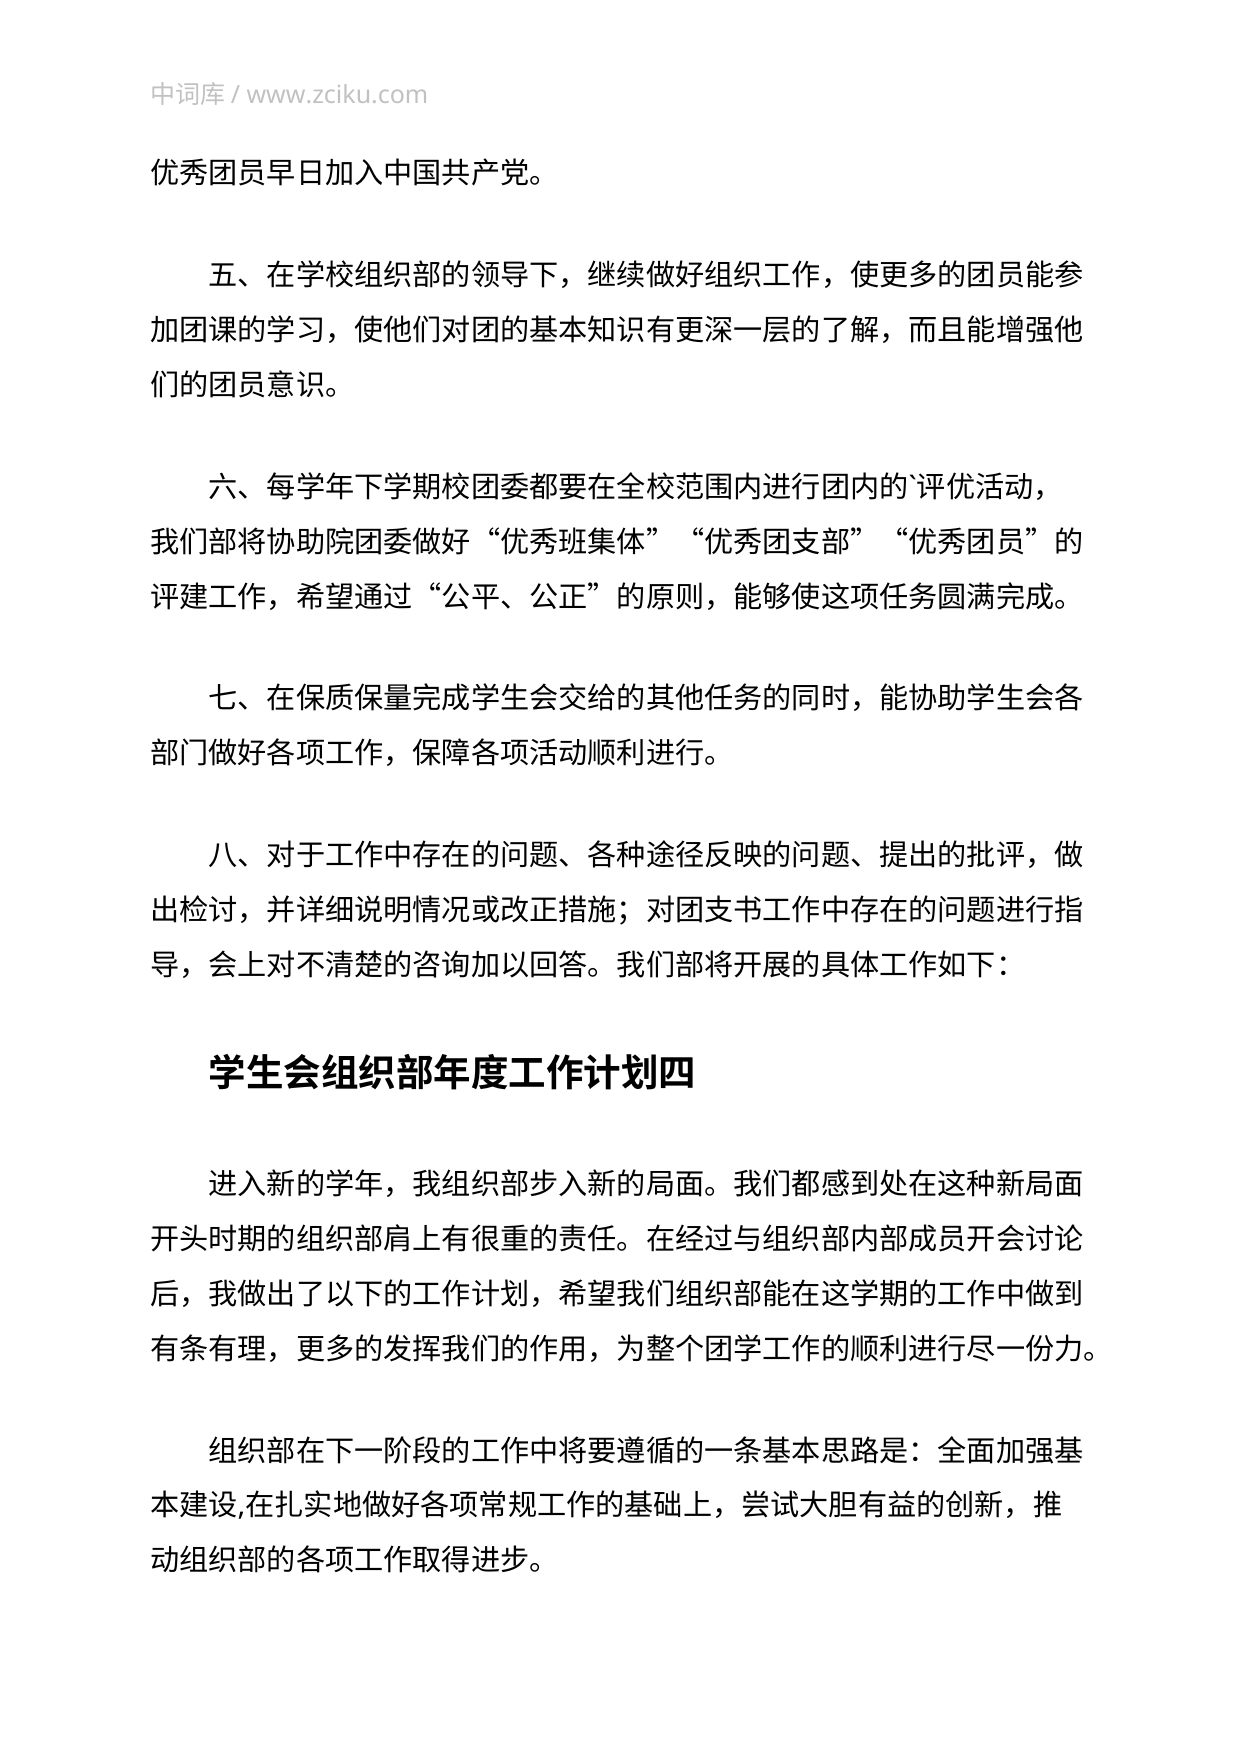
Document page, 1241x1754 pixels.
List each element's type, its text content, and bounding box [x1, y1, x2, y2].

text 组织部在下一阶段的工作中将要遵循的一条基本思路是：全面加强基本建设,在扎实地做好各项常规工作的基础上，尝试大胆有益的创新，推动组织部的各项工作取得进步。 [150, 1427, 1090, 1579]
text 学生会组织部年度工作计划四 [150, 1043, 1090, 1097]
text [150, 150, 1090, 192]
text 六、每学年下学期校团委都要在全校范围内进行团内的`评优活动，我们部将协助院团委做好“优秀班集体”“优秀团支部”“优秀团员”的评建工作，希望通过“公平、公正”的原则，能够使这项任务圆满完成。 [150, 463, 1090, 616]
text 进入新的学年，我组织部步入新的局面。我们都感到处在这种新局面开头时期的组织部肩上有很重的责任。在经过与组织部内部成员开会讨论后，我做出了以下的工作计划，希望我们组织部能在这学期的工作中做到有条有理，更多的发挥我们的作用，为整个团学工作的顺利进行尽一份力。 [150, 1161, 1090, 1368]
text 八、对于工作中存在的问题、各种途径反映的问题、提出的批评，做出检讨，并详细说明情况或改正措施；对团支书工作中存在的问题进行指导，会上对不清楚的咨询加以回答。我们部将开展的具体工作如下： [150, 832, 1090, 984]
text 五、在学校组织部的领导下，继续做好组织工作，使更多的团员能参加团课的学习，使他们对团的基本知识有更深一层的了解，而且能增强他们的团员意识。 [150, 252, 1090, 404]
text 七、在保质保量完成学生会交给的其他任务的同时，能协助学生会各部门做好各项工作，保障各项活动顺利进行。 [150, 675, 1090, 772]
